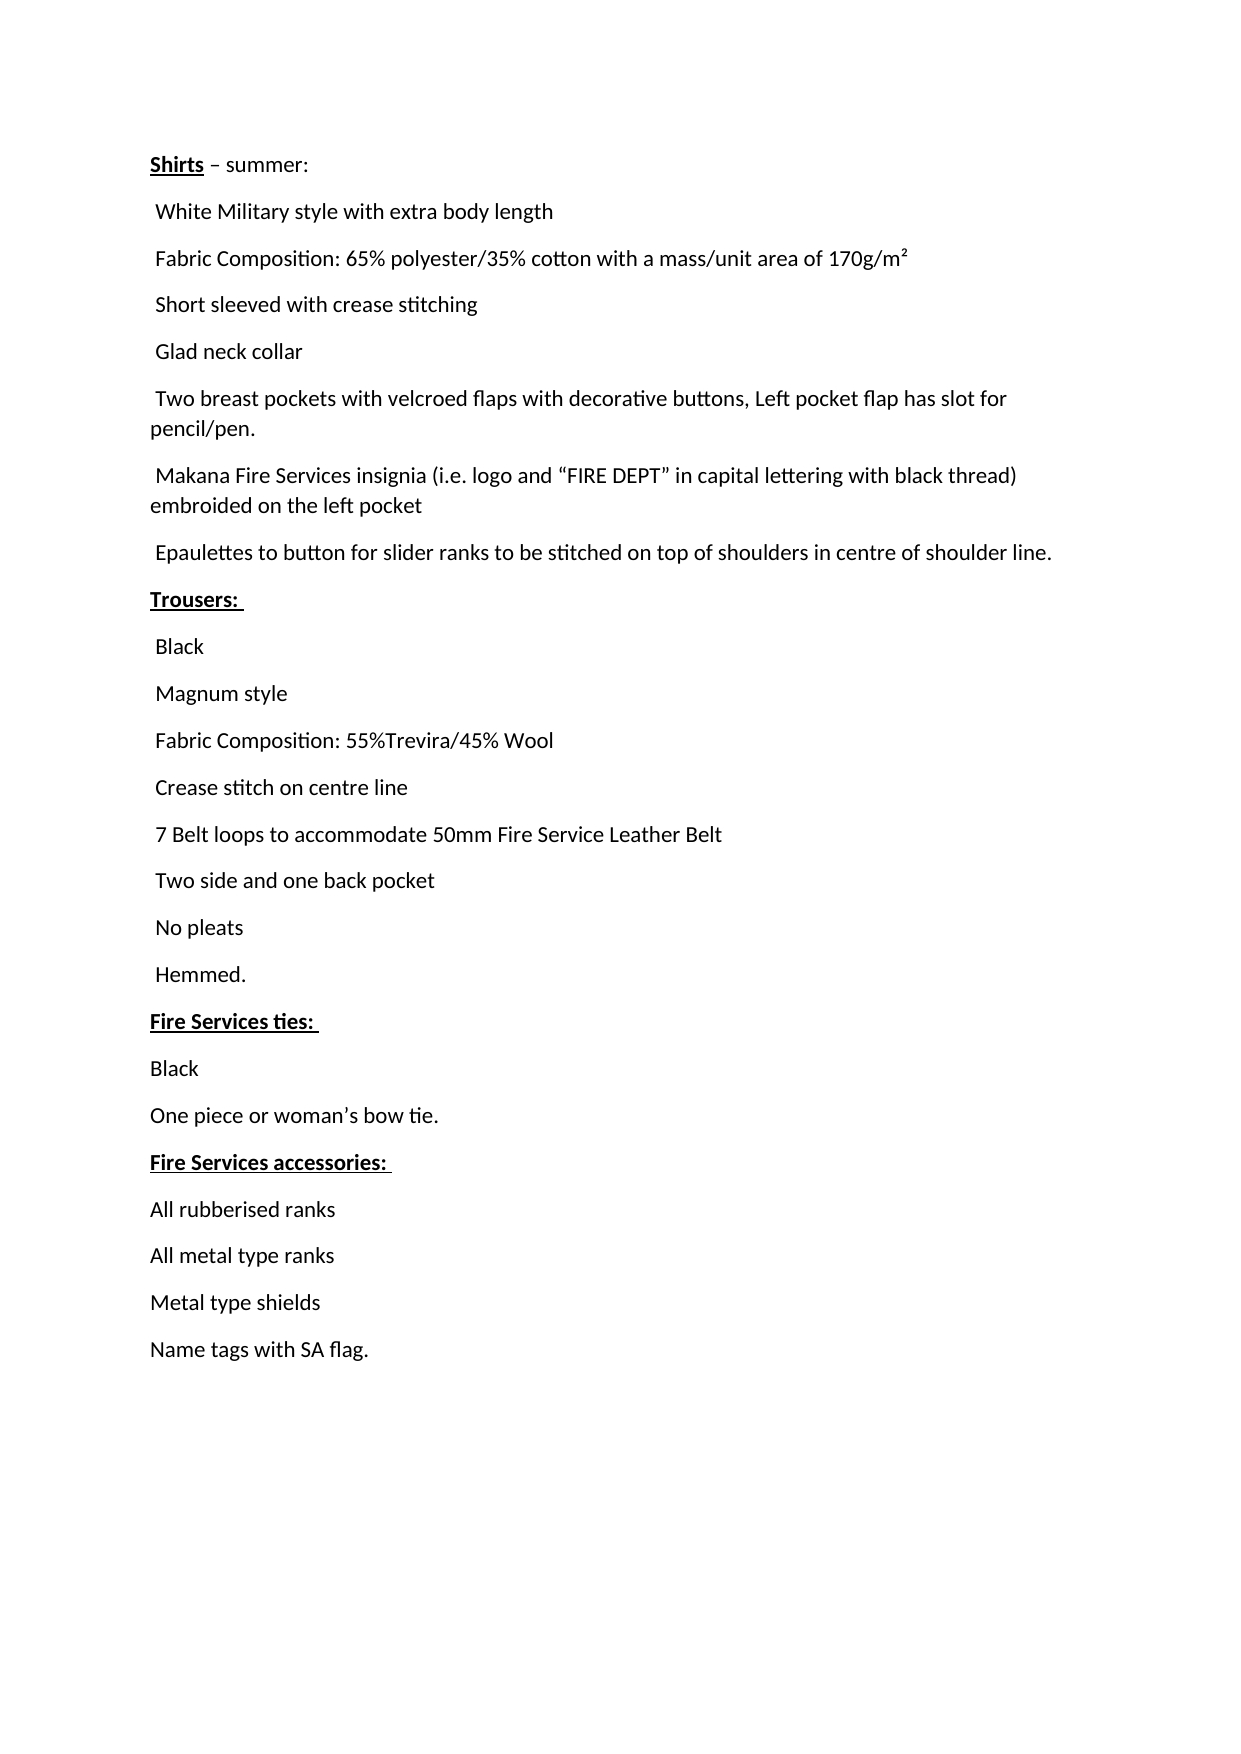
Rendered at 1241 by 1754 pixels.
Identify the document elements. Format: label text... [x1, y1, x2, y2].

text No pleats [150, 913, 1090, 942]
text Two breast pockets with velcroed flaps with decorative buttons, Left pocket flap has slot for pencil/pen. [150, 384, 1090, 443]
text Black [150, 632, 1090, 660]
text One piece or woman’s bow tie. [150, 1101, 1090, 1129]
text White Military style with extra body length [150, 197, 1090, 225]
text Fabric Composition: 55%Trevira/45% Wool [150, 726, 1090, 754]
text Hemmed. [150, 960, 1090, 988]
text Name tags with SA flag. [150, 1335, 1090, 1363]
text Trousers: [150, 585, 1090, 613]
text 7 Belt loops to accommodate 50mm Fire Service Leather Belt [150, 820, 1090, 848]
text Black [150, 1054, 1090, 1082]
text Crease stitch on centre line [150, 773, 1090, 801]
text Two side and one back pocket [150, 867, 1090, 895]
text Shirts – summer: [150, 150, 1090, 178]
text Short sleeved with crease stitching [150, 291, 1090, 319]
text Fire Services accessories: [150, 1148, 1090, 1176]
text Metal type shields [150, 1288, 1090, 1317]
text Makana Fire Services insignia (i.e. logo and “FIRE DEPT” in capital lettering with black thread) embroided on the left pocket [150, 461, 1090, 520]
text All rubberised ranks [150, 1195, 1090, 1223]
text Magnum style [150, 679, 1090, 707]
text All metal type ranks [150, 1242, 1090, 1270]
text Fire Services ties: [150, 1007, 1090, 1035]
text Glad neck collar [150, 337, 1090, 366]
text Epaulettes to button for slider ranks to be stitched on top of shoulders in centre of shoulder line. [150, 538, 1090, 567]
text Fabric Composition: 65% polyester/35% cotton with a mass/unit area of 170g/m² [150, 244, 1090, 272]
